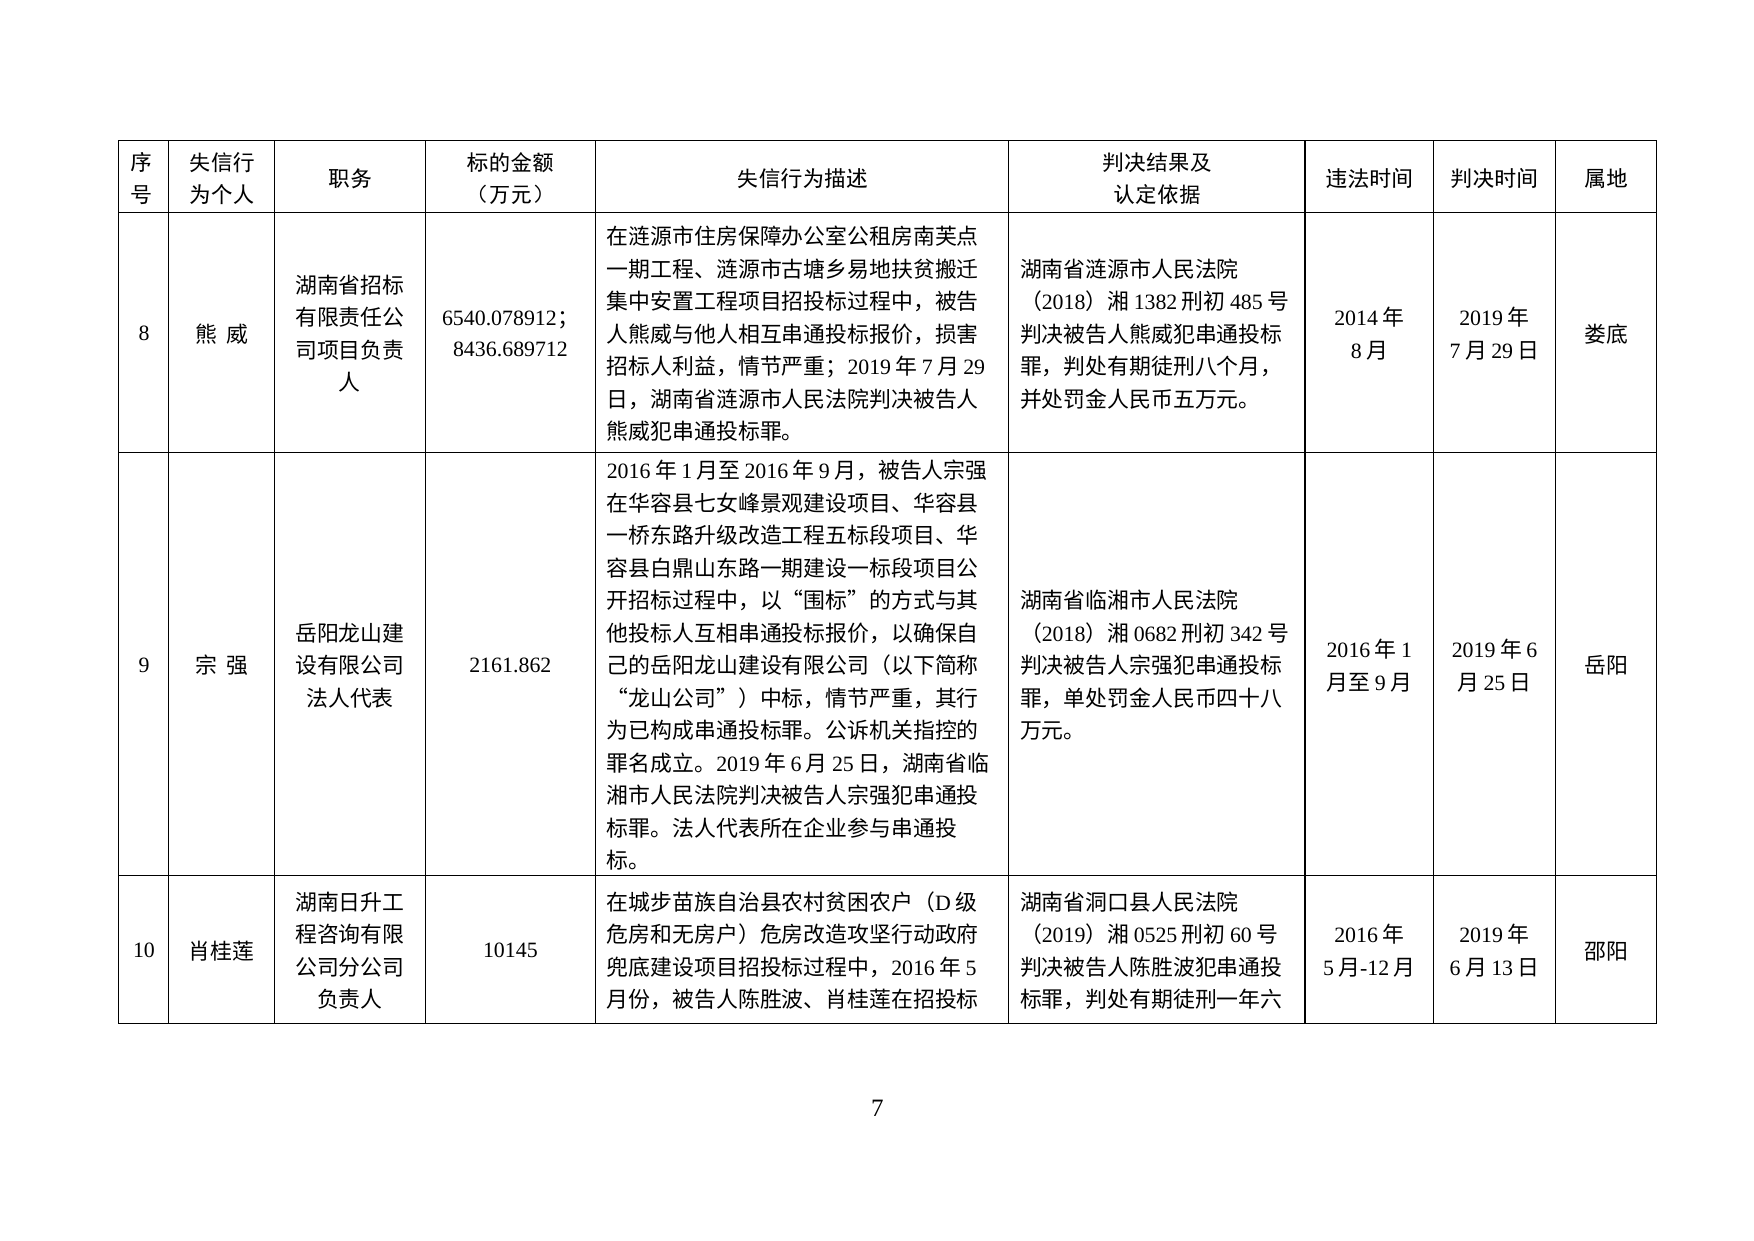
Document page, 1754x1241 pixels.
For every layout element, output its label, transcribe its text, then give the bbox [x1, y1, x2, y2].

table_cell 2019年 6月13日 [1434, 876, 1555, 1022]
table_header 判决时间 [1434, 141, 1555, 212]
table_cell 2014年 8月 [1306, 213, 1433, 452]
table_cell 2016年 5月-12月 [1306, 876, 1433, 1022]
table_cell 2161.862 [426, 453, 595, 875]
table_header 属地 [1556, 141, 1656, 212]
table_cell 10145 [426, 876, 595, 1022]
table_header 判决结果及 认定依据 [1009, 141, 1304, 212]
table_cell 湖南省临湘市人民法院 （2018）湘0682刑初342号判决被告人宗强犯串通投标罪，单处罚金人民币四十八万元。 [1009, 453, 1304, 875]
table_header 违法时间 [1306, 141, 1433, 212]
table_header 失信行为描述 [596, 141, 1008, 212]
table_header 标的金额 （万元） [426, 141, 595, 212]
table_header 失信行为个人 [169, 141, 274, 212]
table_cell 娄底 [1556, 213, 1656, 452]
table_cell 熊 威 [169, 213, 274, 452]
table_cell 岳阳龙山建设有限公司法人代表 [275, 453, 425, 875]
table_cell 岳阳 [1556, 453, 1656, 875]
table_cell 10 [119, 876, 168, 1022]
table_cell 2019年 7月29日 [1434, 213, 1555, 452]
table_cell 2016年1月至9月 [1306, 453, 1433, 875]
table_cell 邵阳 [1556, 876, 1656, 1022]
table_header 职务 [275, 141, 425, 212]
table_cell 8 [119, 213, 168, 452]
table_cell 2016年1月至2016年9月，被告人宗强在华容县七女峰景观建设项目、华容县一桥东路升级改造工程五标段项目、华容县白鼎山东路一期建设一标段项目公开招标过程中，以“围标”的方式与其他投标人互相串通投标报价，以确保自己的岳阳龙山建设有限公司（以下简称“龙山公司”）中标，情节严重，其行为已构成串通投标罪。公诉机关指控的罪名成立。2019年6月25日，湖南省临湘市人民法院判决被告人宗强犯串通投标罪。法人代表所在企业参与串通投标。 [596, 453, 1008, 875]
table_cell 在涟源市住房保障办公室公租房南芙点一期工程、涟源市古塘乡易地扶贫搬迁集中安置工程项目招投标过程中，被告人熊威与他人相互串通投标报价，损害招标人利益，情节严重；2019年7月29日，湖南省涟源市人民法院判决被告人熊威犯串通投标罪。 [596, 213, 1008, 452]
table_cell 肖桂莲 [169, 876, 274, 1022]
table_cell 湖南省招标有限责任公司项目负责人 [275, 213, 425, 452]
table_cell 9 [119, 453, 168, 875]
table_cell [596, 876, 1008, 1022]
table_cell 宗 强 [169, 453, 274, 875]
table_header 序号 [119, 141, 168, 212]
table_cell 2019年6月25日 [1434, 453, 1555, 875]
table_cell 6540.078912； 8436.689712 [426, 213, 595, 452]
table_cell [1009, 876, 1304, 1022]
table_cell 湖南省涟源市人民法院 （2018）湘1382刑初485号判决被告人熊威犯串通投标罪，判处有期徒刑八个月，并处罚金人民币五万元。 [1009, 213, 1304, 452]
table_cell 湖南日升工程咨询有限公司分公司负责人 [275, 876, 425, 1022]
